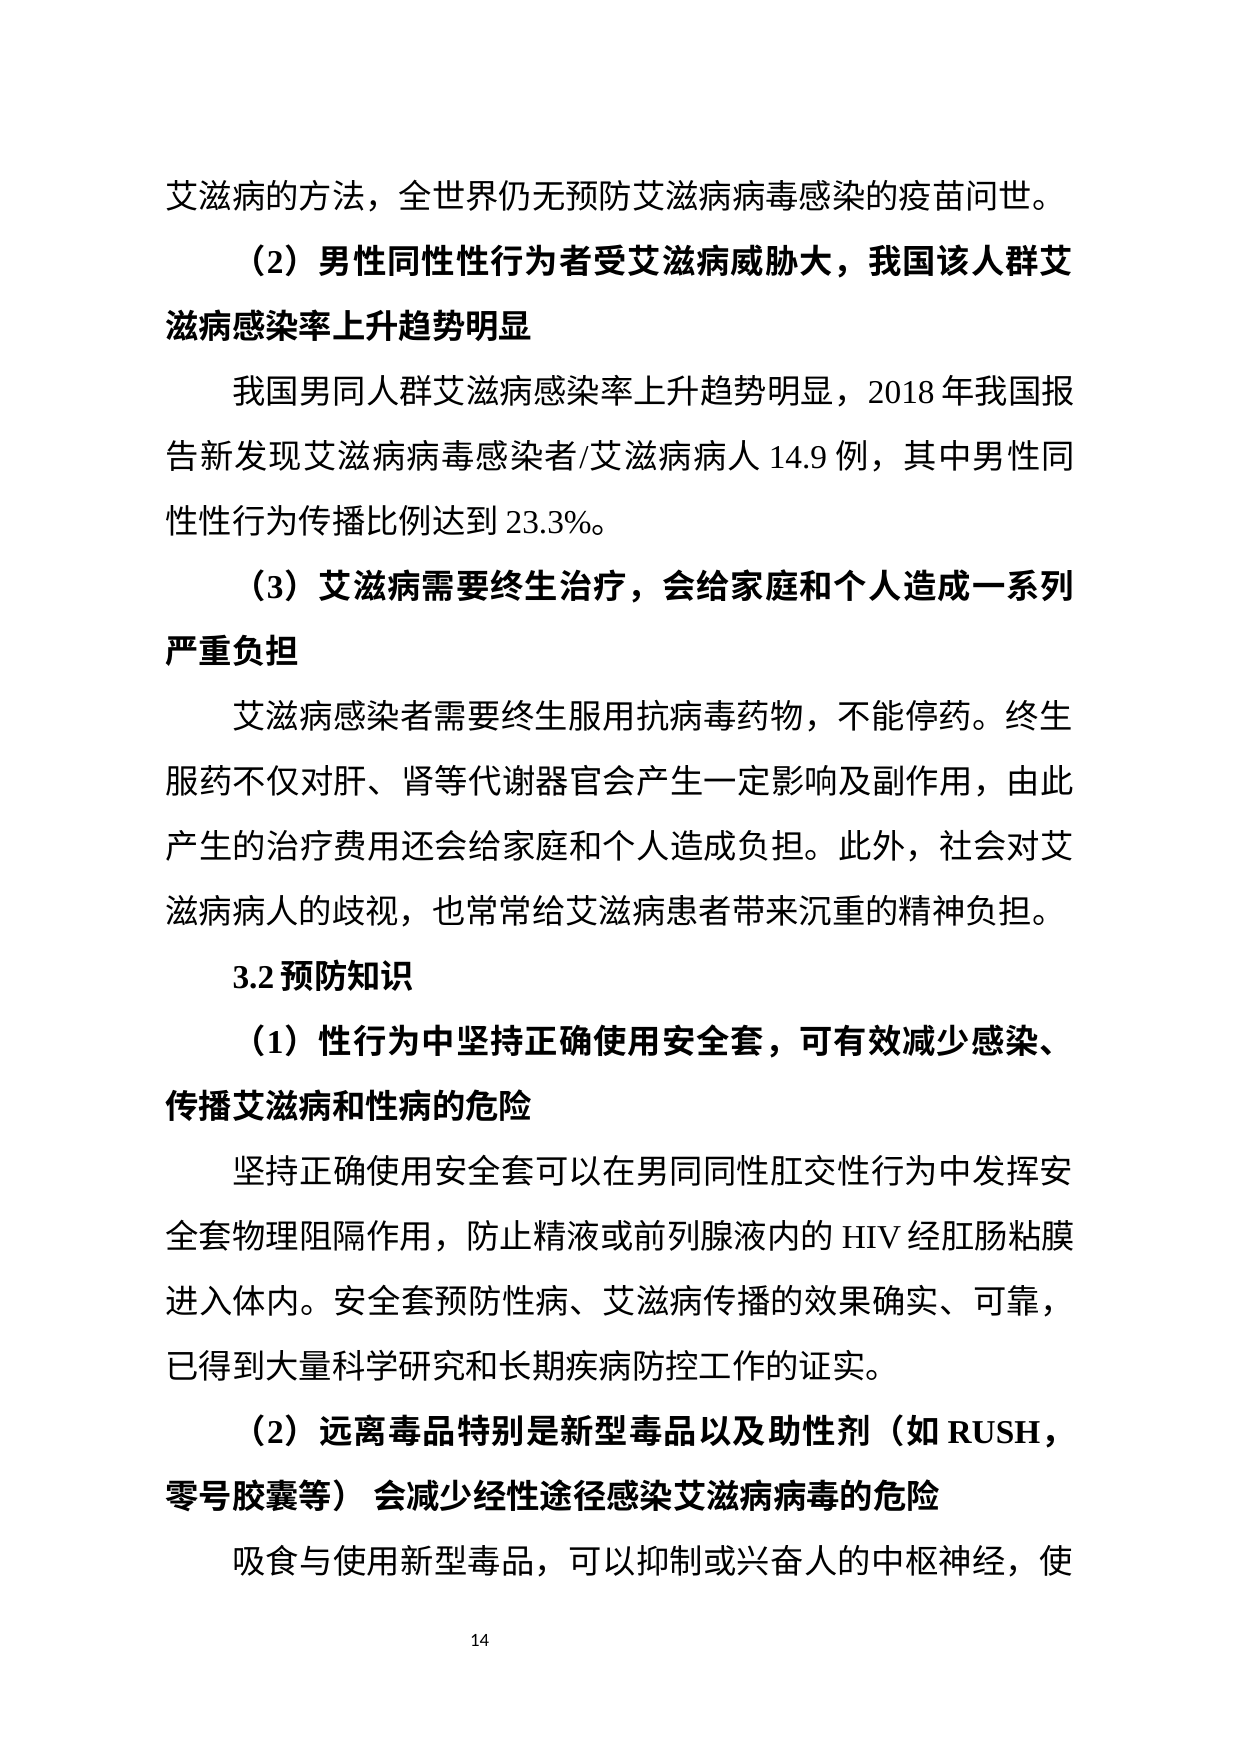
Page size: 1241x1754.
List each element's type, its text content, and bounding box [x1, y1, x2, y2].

text （3）艾滋病需要终生治疗，会给家庭和个人造成一系列严重负担 [165, 552, 1075, 682]
text （2）男性同性性行为者受艾滋病威胁大，我国该人群艾滋病感染率上升趋势明显 [165, 227, 1075, 357]
text 艾滋病感染者需要终生服用抗病毒药物，不能停药。终生服药不仅对肝、肾等代谢器官会产生一定影响及副作用，由此产生的治疗费用还会给家庭和个人造成负担。此外，社会对艾滋病病人的歧视，也常常给艾滋病患者带来沉重的精神负担。 [165, 682, 1075, 942]
text （2）远离毒品特别是新型毒品以及助性剂（如RUSH，零号胶囊等） 会减少经性途径感染艾滋病病毒的危险 [165, 1397, 1075, 1527]
text 3.2预防知识 [165, 942, 1075, 1007]
text 我国男同人群艾滋病感染率上升趋势明显，2018年我国报告新发现艾滋病病毒感染者/艾滋病病人14.9例，其中男性同性性行为传播比例达到23.3%。 [165, 357, 1075, 552]
text 坚持正确使用安全套可以在男同同性肛交性行为中发挥安全套物理阻隔作用，防止精液或前列腺液内的HIV经肛肠粘膜进入体内。安全套预防性病、艾滋病传播的效果确实、可靠，已得到大量科学研究和长期疾病防控工作的证实。 [165, 1137, 1075, 1397]
text （1）性行为中坚持正确使用安全套，可有效减少感染、传播艾滋病和性病的危险 [165, 1007, 1075, 1137]
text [165, 1527, 1075, 1592]
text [165, 162, 1075, 227]
